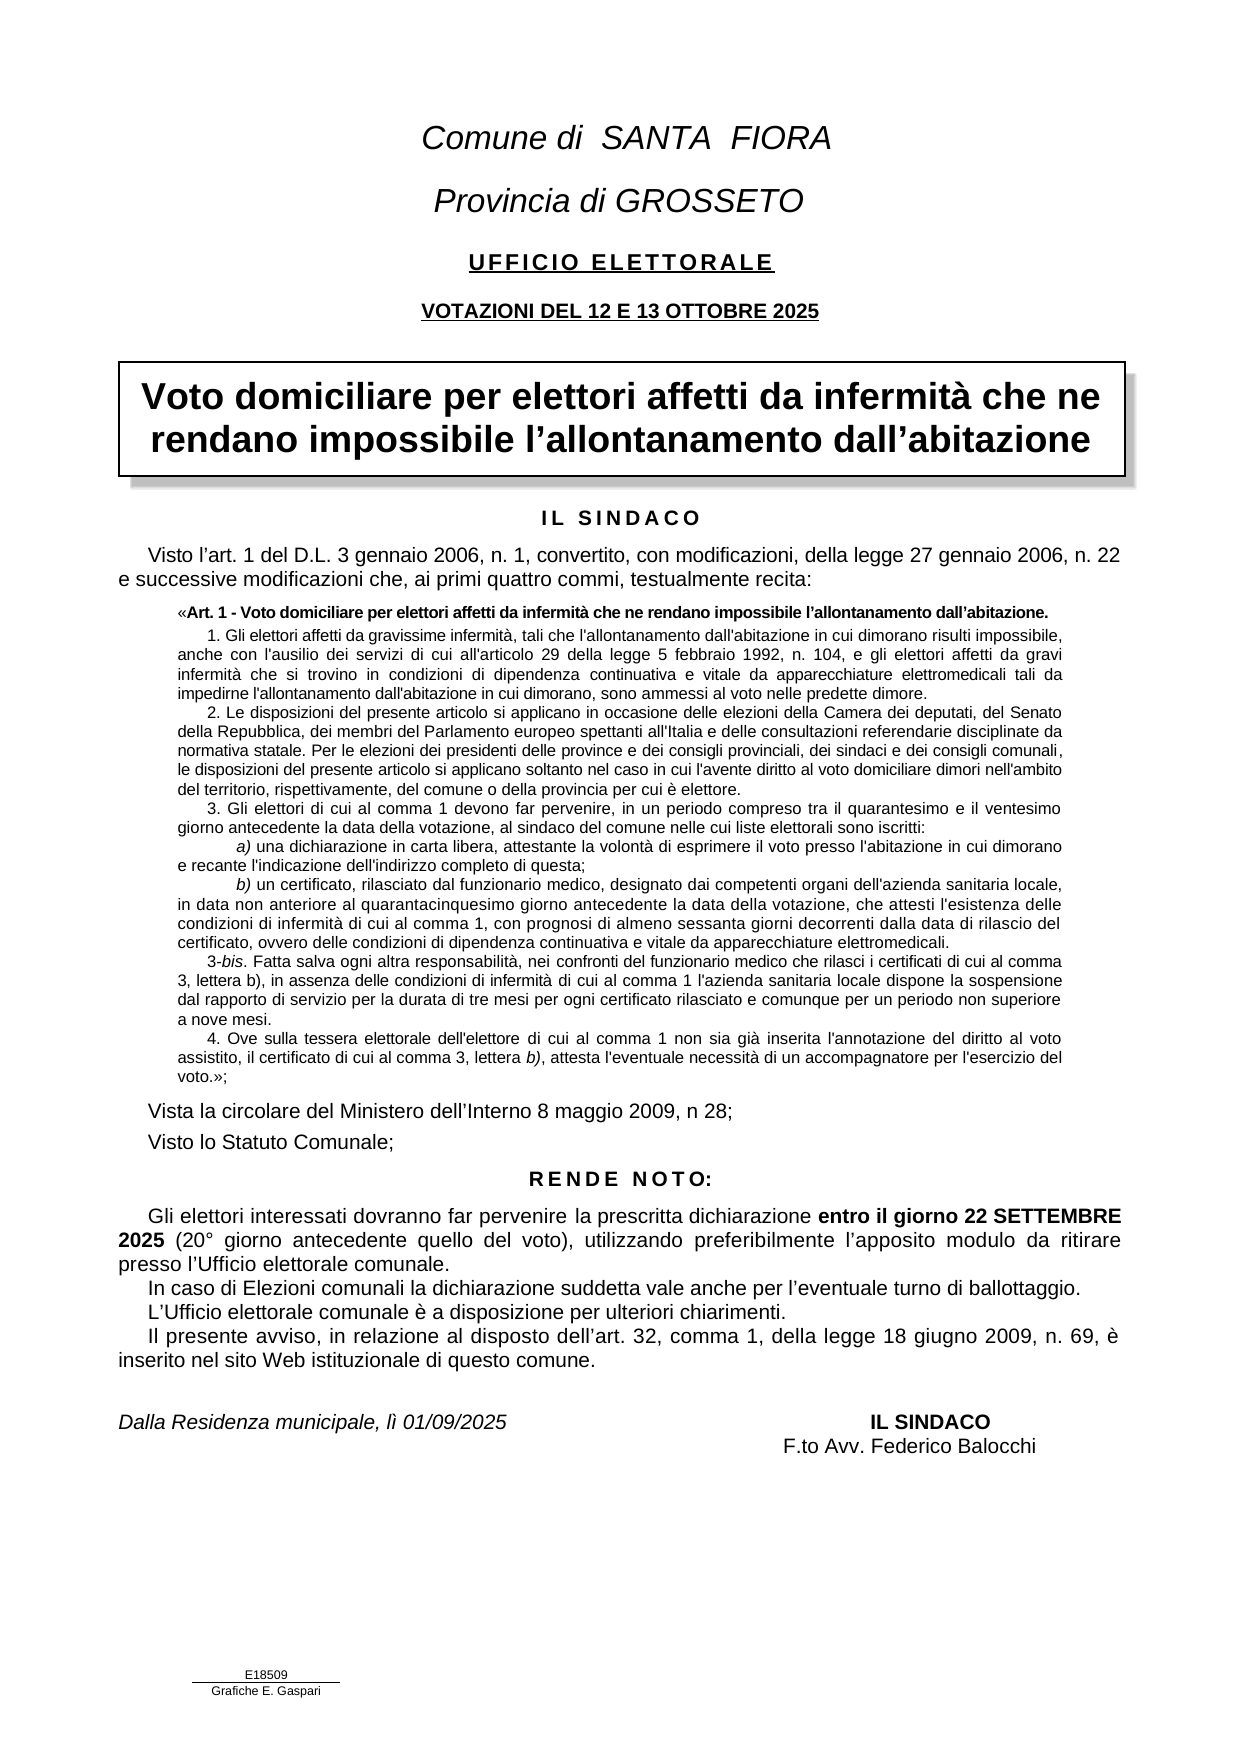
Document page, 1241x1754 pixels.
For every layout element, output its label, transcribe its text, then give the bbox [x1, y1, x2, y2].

subtitle IL SINDACO [118, 506, 1122, 530]
text VOTAZIONI DEL 12 E 13 OTTOBRE 2025 [118, 299, 1122, 323]
text Visto lo Statuto Comunale; [118, 1129, 1122, 1153]
subtitle UFFICIO ELETTORALE [118, 249, 1122, 275]
text In caso di Elezioni comunali la dichiarazione suddetta vale anche per l’eventuale turno di ballottaggio. [118, 1276, 1122, 1300]
text Il presente avviso, in relazione al disposto dell’art. 32, comma 1, della legge 18 giugno 2009, n. 69, è inserito nel sito Web istituzionale di questo comune. [118, 1324, 1122, 1372]
text «Art. 1 - Voto domiciliare per elettori affetti da infermità che ne rendano impossibile l’allontanamento dall’abitazione. [177, 603, 1063, 622]
text 2. Le disposizioni del presente articolo si applicano in occasione delle elezioni della Camera dei deputati, del Senato della Repubblica, dei membri del Parlamento europeo spettanti all'Italia e delle consultazioni referendarie disciplinate da normativa statale. Per le elezioni dei presidenti delle province e dei consigli provinciali, dei sindaci e dei consigli comunali, le disposizioni del presente articolo si applicano soltanto nel caso in cui l'avente diritto al voto domiciliare dimori nell'ambito del territorio, rispettivamente, del comune o della provincia per cui è elettore. [177, 703, 1063, 798]
text b) un certificato, rilasciato dal funzionario medico, designato dai competenti organi dell'azienda sanitaria locale, in data non anteriore al quarantacinquesimo giorno antecedente la data della votazione, che attesti l'esistenza delle condizioni di infermità di cui al comma 1, con prognosi di almeno sessanta giorni decorrenti dalla data di rilascio del certificato, ovvero delle condizioni di dipendenza continuativa e vitale da apparecchiature elettromedicali. [177, 875, 1063, 952]
text F.to Avv. Federico Balocchi [709, 1433, 1122, 1457]
text L’Ufficio elettorale comunale è a disposizione per ulteriori chiarimenti. [118, 1300, 1122, 1324]
text Provincia di GROSSETO [118, 182, 1122, 220]
text 4. Ove sulla tessera elettorale dell'elettore di cui al comma 1 non sia già inserita l'annotazione del diritto al voto assistito, il certificato di cui al comma 3, lettera b), attesta l'eventuale necessità di un accompagnatore per l'esercizio del voto.»; [177, 1028, 1063, 1086]
text 1. Gli elettori affetti da gravissime infermità, tali che l'allontanamento dall'abitazione in cui dimorano risulti impossibile, anche con l'ausilio dei servizi di cui all'articolo 29 della legge 5 febbraio 1992, n. 104, e gli elettori affetti da gravi infermità che si trovino in condizioni di dipendenza continuativa e vitale da apparecchiature elettromedicali tali da impedirne l'allontanamento dall'abitazione in cui dimorano, sono ammessi al voto nelle predette dimore. [177, 626, 1063, 703]
text Vista la circolare del Ministero dell’Interno 8 maggio 2009, n 28; [118, 1098, 1122, 1122]
text Gli elettori interessati dovranno far pervenire la prescritta dichiarazione entro il giorno 22 SETTEMBRE 2025 (20° giorno antecedente quello del voto), utilizzando preferibilmente l’apposito modulo da ritirare presso l’Ufficio elettorale comunale. [118, 1204, 1122, 1276]
text Visto l’art. 1 del D.L. 3 gennaio 2006, n. 1, convertito, con modificazioni, della legge 27 gennaio 2006, n. 22 e successive modificazioni che, ai primi quattro commi, testualmente recita: [118, 543, 1122, 591]
text 3-bis. Fatta salva ogni altra responsabilità, nei confronti del funzionario medico che rilasci i certificati di cui al comma 3, lettera b), in assenza delle condizioni di infermità di cui al comma 1 l'azienda sanitaria locale dispone la sospensione dal rapporto di servizio per la durata di tre mesi per ogni certificato rilasciato e comunque per un periodo non superiore a nove mesi. [177, 952, 1063, 1028]
text Dalla Residenza municipale, lì 01/09/2025 IL SINDACO [118, 1409, 1122, 1433]
text l Comune di SANTA FIORA [118, 118, 1122, 157]
subtitle RENDE NOTO: [118, 1167, 1122, 1191]
text 3. Gli elettori di cui al comma 1 devono far pervenire, in un periodo compreso tra il quarantesimo e il ventesimo giorno antecedente la data della votazione, al sindaco del comune nelle cui liste elettorali sono iscritti: [177, 798, 1063, 837]
text a) una dichiarazione in carta libera, attestante la volontà di esprimere il voto presso l'abitazione in cui dimorano e recante l'indicazione dell'indirizzo completo di questa; [177, 837, 1063, 875]
